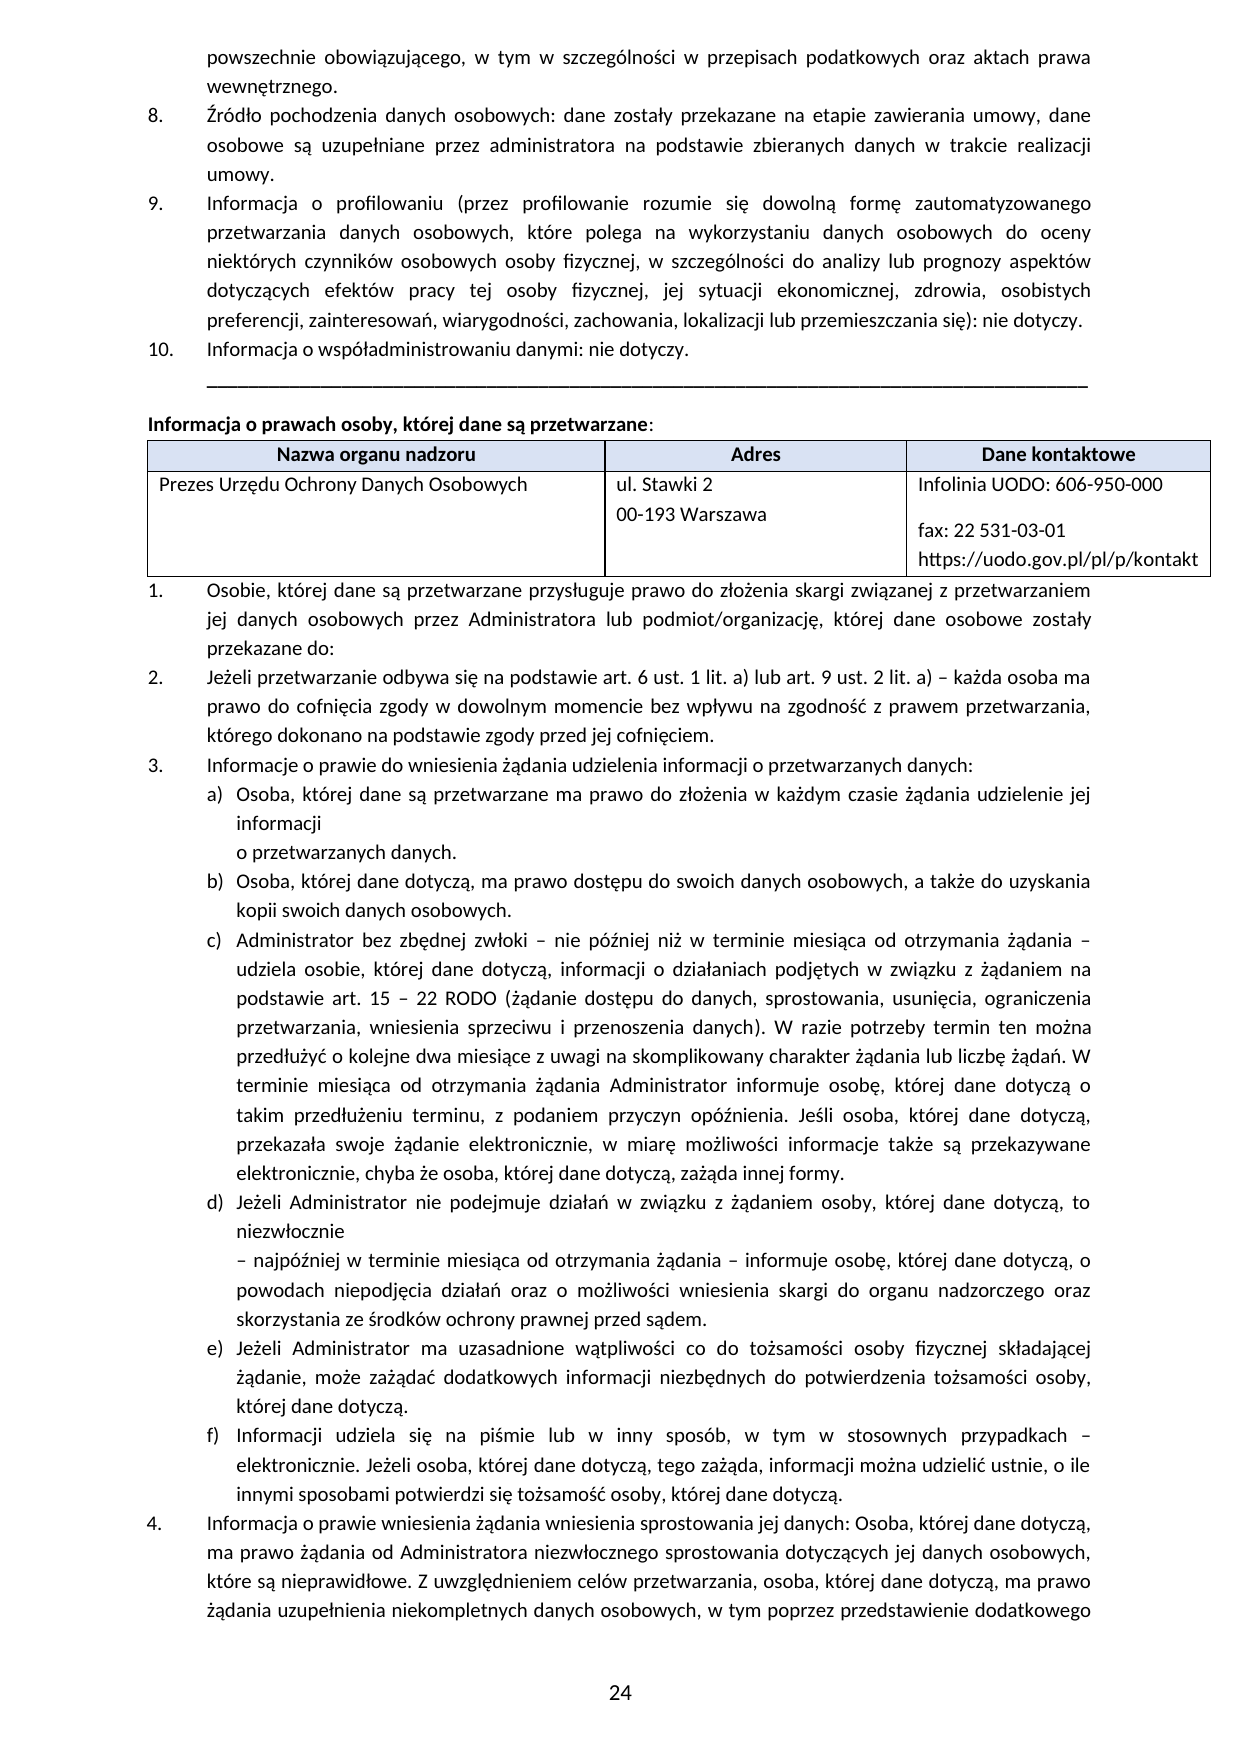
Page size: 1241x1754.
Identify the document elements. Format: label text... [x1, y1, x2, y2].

text Informacja o prawach osoby, której dane są przetwarzane: [148, 411, 1093, 436]
table_cell Prezes Urzędu Ochrony Danych Osobowych [148, 472, 604, 576]
list Jeżeli Administrator ma uzasadnione wątpliwości co do tożsamości osoby fizycznej składającej żądanie, może zażądać dodatkowych informacji niezbędnych do potwierdzenia tożsamości osoby, której dane dotyczą. [207, 1335, 1093, 1419]
list Informacji udziela się na piśmie lub w inny sposób, w tym w stosownych przypadkach – elektronicznie. Jeżeli osoba, której dane dotyczą, tego zażąda, informacji można udzielić ustnie, o ile innymi sposobami potwierdzi się tożsamość osoby, której dane dotyczą. [207, 1423, 1093, 1506]
table_cell ul. Stawki 2 00-193 Warszawa [606, 472, 906, 576]
list Informacja o współadministrowaniu danymi: nie dotyczy. [148, 336, 1093, 361]
list Informacja o profilowaniu (przez profilowanie rozumie się dowolną formę zautomatyzowanego przetwarzania danych osobowych, które polega na wykorzystaniu danych osobowych do oceny niektórych czynników osobowych osoby fizycznej, w szczególności do analizy lub prognozy aspektów dotyczących efektów pracy tej osoby fizycznej, jej sytuacji ekonomicznej, zdrowia, osobistych preferencji, zainteresowań, wiarygodności, zachowania, lokalizacji lub przemieszczania się): nie dotyczy. [148, 190, 1093, 332]
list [148, 44, 1093, 99]
list Osoba, której dane dotyczą, ma prawo dostępu do swoich danych osobowych, a także do uzyskania kopii swoich danych osobowych. [207, 868, 1093, 923]
list Źródło pochodzenia danych osobowych: dane zostały przekazane na etapie zawierania umowy, dane osobowe są uzupełniane przez administratora na podstawie zbieranych danych w trakcie realizacji umowy. [148, 103, 1093, 186]
table_header Nazwa organu nadzoru [148, 441, 604, 471]
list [146, 1510, 1093, 1623]
list Informacje o prawie do wniesienia żądania udzielenia informacji o przetwarzanych danych: [148, 752, 1093, 777]
table_header Adres [606, 441, 906, 471]
list Osoba, której dane są przetwarzane ma prawo do złożenia w każdym czasie żądania udzielenie jej informacji o przetwarzanych danych. [207, 781, 1093, 865]
list _____________________________________________________________________________________ [207, 365, 1093, 391]
table_cell Infolinia UODO: 606-950-000 fax: 22 531-03-01 https://uodo.gov.pl/pl/p/kontakt [907, 472, 1210, 576]
list Jeżeli Administrator nie podejmuje działań w związku z żądaniem osoby, której dane dotyczą, to niezwłocznie – najpóźniej w terminie miesiąca od otrzymania żądania – informuje osobę, której dane dotyczą, o powodach niepodjęcia działań oraz o możliwości wniesienia skargi do organu nadzorczego oraz skorzystania ze środków ochrony prawnej przed sądem. [207, 1189, 1093, 1331]
table_header Dane kontaktowe [907, 441, 1210, 471]
list Osobie, której dane są przetwarzane przysługuje prawo do złożenia skargi związanej z przetwarzaniem jej danych osobowych przez Administratora lub podmiot/organizację, której dane osobowe zostały przekazane do: [148, 577, 1093, 661]
list Administrator bez zbędnej zwłoki – nie później niż w terminie miesiąca od otrzymania żądania – udziela osobie, której dane dotyczą, informacji o działaniach podjętych w związku z żądaniem na podstawie art. 15 – 22 RODO (żądanie dostępu do danych, sprostowania, usunięcia, ograniczenia przetwarzania, wniesienia sprzeciwu i przenoszenia danych). W razie potrzeby termin ten można przedłużyć o kolejne dwa miesiące z uwagi na skomplikowany charakter żądania lub liczbę żądań. W terminie miesiąca od otrzymania żądania Administrator informuje osobę, której dane dotyczą o takim przedłużeniu terminu, z podaniem przyczyn opóźnienia. Jeśli osoba, której dane dotyczą, przekazała swoje żądanie elektronicznie, w miarę możliwości informacje także są przekazywane elektronicznie, chyba że osoba, której dane dotyczą, zażąda innej formy. [207, 927, 1093, 1186]
list Jeżeli przetwarzanie odbywa się na podstawie art. 6 ust. 1 lit. a) lub art. 9 ust. 2 lit. a) – każda osoba ma prawo do cofnięcia zgody w dowolnym momencie bez wpływu na zgodność z prawem przetwarzania, którego dokonano na podstawie zgody przed jej cofnięciem. [148, 664, 1093, 748]
